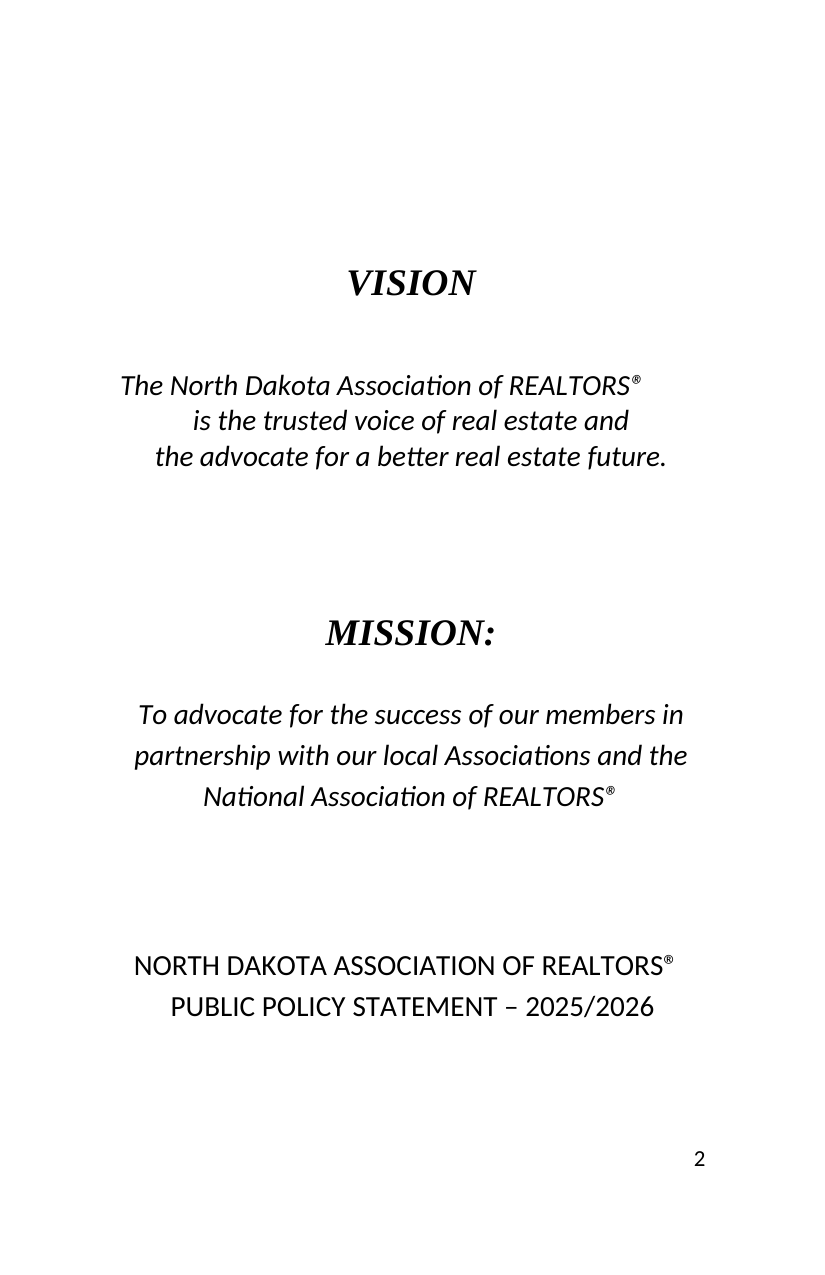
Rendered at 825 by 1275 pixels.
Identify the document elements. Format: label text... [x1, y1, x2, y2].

text MISSION: [120, 610, 705, 653]
text VISION [120, 261, 705, 304]
text NORTH DAKOTA ASSOCIATION OF REALTORS® PUBLIC POLICY STATEMENT – 2025/2026 [120, 947, 705, 1023]
text the advocate for a better real estate future. [120, 438, 705, 474]
text To advocate for the success of our members in partnership with our local Associations and the National Association of REALTORS® [120, 696, 705, 814]
text is the trusted voice of real estate and [120, 402, 705, 438]
text The North Dakota Association of REALTORS® [120, 367, 705, 402]
